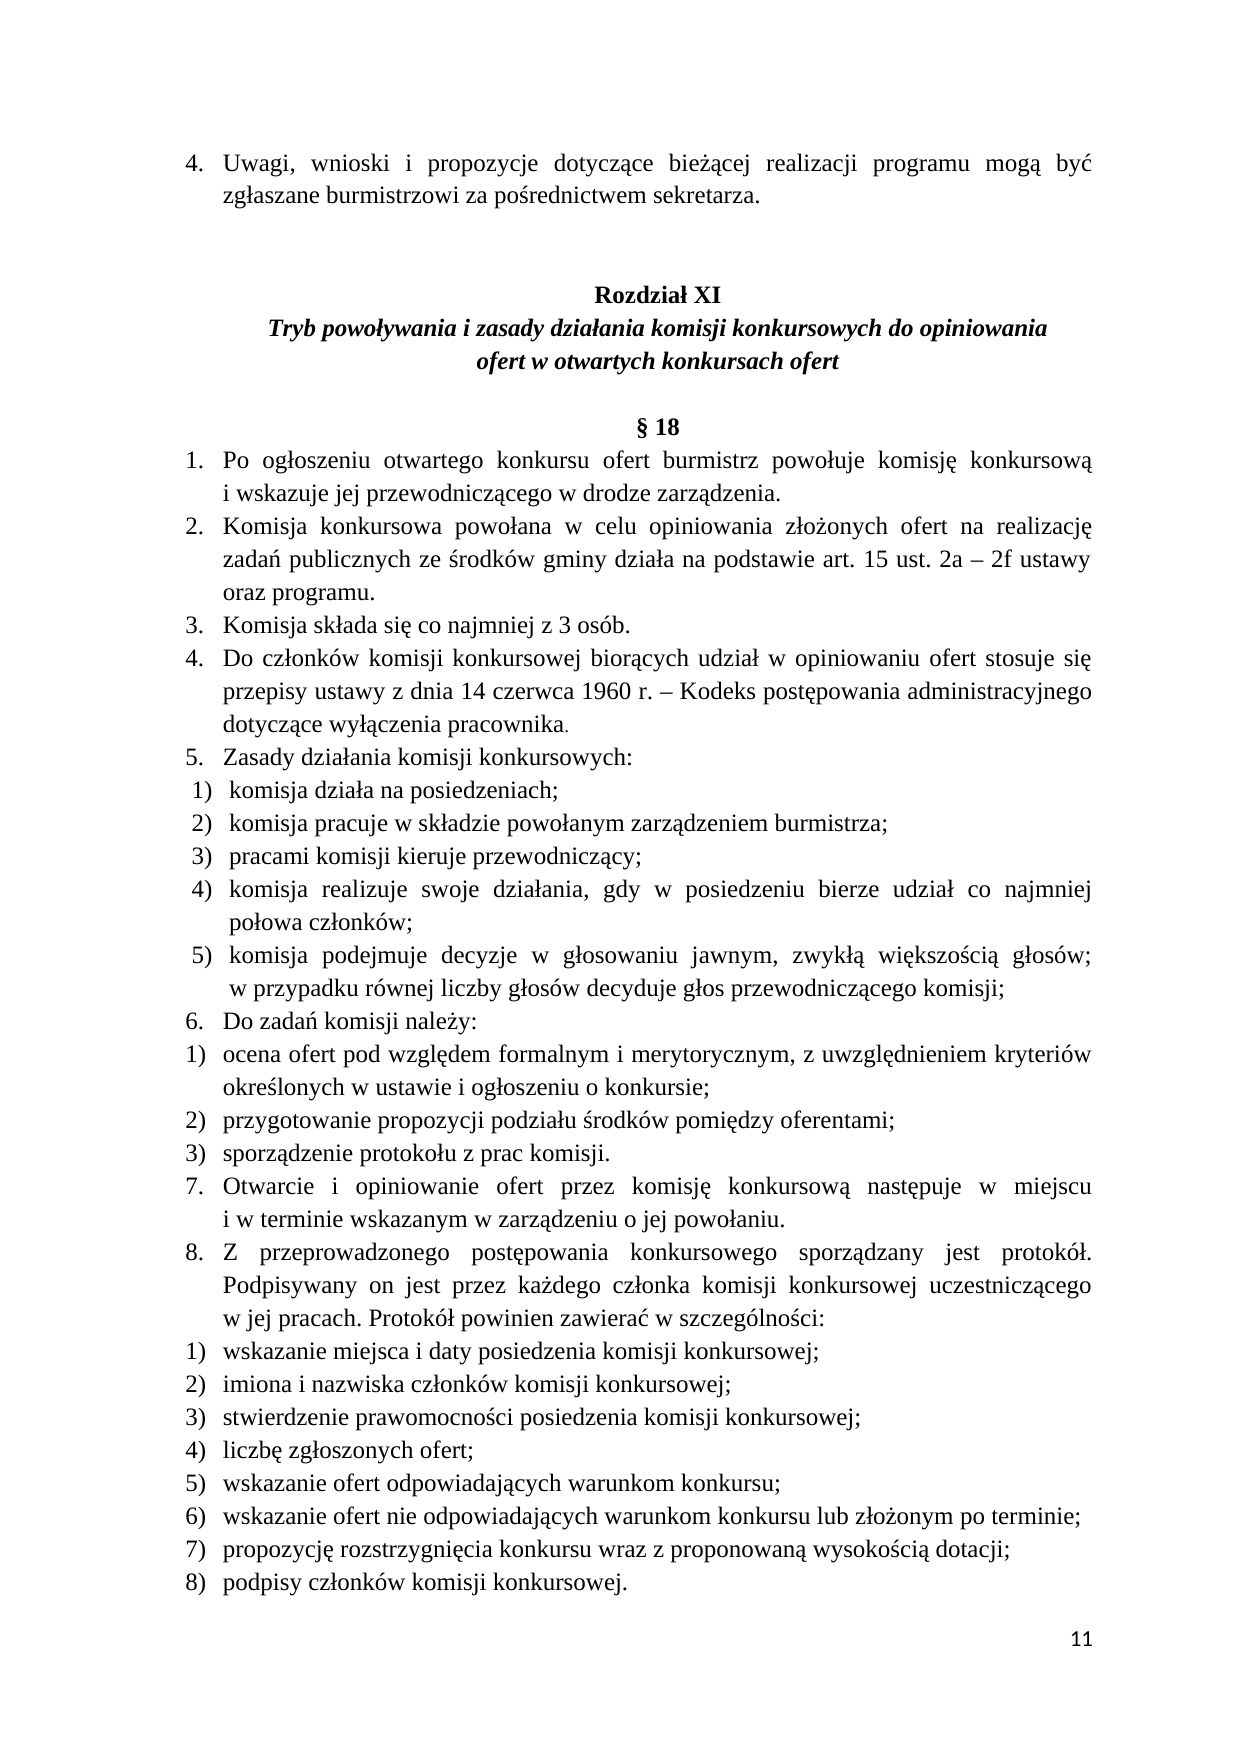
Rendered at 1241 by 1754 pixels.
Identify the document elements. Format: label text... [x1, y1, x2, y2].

list pracami komisji kieruje przewodniczący; [191, 841, 1093, 870]
list wskazanie miejsca i daty posiedzenia komisji konkursowej; [185, 1336, 1093, 1365]
list komisja pracuje w składzie powołanym zarządzeniem burmistrza; [191, 808, 1093, 837]
list komisja działa na posiedzeniach; [191, 775, 1093, 804]
list komisja realizuje swoje działania, gdy w posiedzeniu bierze udział co najmniej połowa członków; [191, 874, 1093, 936]
list Rozdział XI [223, 280, 1093, 308]
list Komisja konkursowa powołana w celu opiniowania złożonych ofert na realizację zadań publicznych ze środków gminy działa na podstawie art. 15 ust. 2a – 2f ustawy oraz programu. [185, 511, 1093, 606]
list komisja podejmuje decyzje w głosowaniu jawnym, zwykłą większością głosów; w przypadku równej liczby głosów decyduje głos przewodniczącego komisji; [191, 940, 1093, 1002]
list stwierdzenie prawomocności posiedzenia komisji konkursowej; [185, 1402, 1093, 1431]
list Po ogłoszeniu otwartego konkursu ofert burmistrz powołuje komisję konkursową i wskazuje jej przewodniczącego w drodze zarządzenia. [185, 445, 1093, 507]
list Do członków komisji konkursowej biorących udział w opiniowaniu ofert stosuje się przepisy ustawy z dnia 14 czerwca 1960 r. – Kodeks postępowania administracyjnego dotyczące wyłączenia pracownika. [185, 643, 1093, 738]
list Zasady działania komisji konkursowych: [185, 742, 1093, 771]
list ofert w otwartych konkursach ofert [223, 346, 1093, 374]
list sporządzenie protokołu z prac komisji. [185, 1138, 1093, 1167]
list propozycję rozstrzygnięcia konkursu wraz z proponowaną wysokością dotacji; [185, 1534, 1093, 1563]
list wskazanie ofert odpowiadających warunkom konkursu; [185, 1468, 1093, 1497]
list Otwarcie i opiniowanie ofert przez komisję konkursową następuje w miejscu i w terminie wskazanym w zarządzeniu o jej powołaniu. [185, 1171, 1093, 1233]
list imiona i nazwiska członków komisji konkursowej; [185, 1369, 1093, 1398]
list przygotowanie propozycji podziału środków pomiędzy oferentami; [185, 1105, 1093, 1134]
list Z przeprowadzonego postępowania konkursowego sporządzany jest protokół. Podpisywany on jest przez każdego członka komisji konkursowej uczestniczącego w jej pracach. Protokół powinien zawierać w szczególności: [185, 1237, 1093, 1332]
list § 18 [223, 412, 1093, 441]
list ocena ofert pod względem formalnym i merytorycznym, z uwzględnieniem kryteriów określonych w ustawie i ogłoszeniu o konkursie; [185, 1039, 1093, 1101]
list podpisy członków komisji konkursowej. [185, 1567, 1093, 1596]
list Do zadań komisji należy: [185, 1006, 1093, 1035]
list wskazanie ofert nie odpowiadających warunkom konkursu lub złożonym po terminie; [185, 1501, 1093, 1530]
list Komisja składa się co najmniej z 3 osób. [185, 610, 1093, 639]
list Uwagi, wnioski i propozycje dotyczące bieżącej realizacji programu mogą być zgłaszane burmistrzowi za pośrednictwem sekretarza. [185, 148, 1093, 209]
list Tryb powoływania i zasady działania komisji konkursowych do opiniowania [223, 313, 1093, 341]
list liczbę zgłoszonych ofert; [185, 1435, 1093, 1464]
